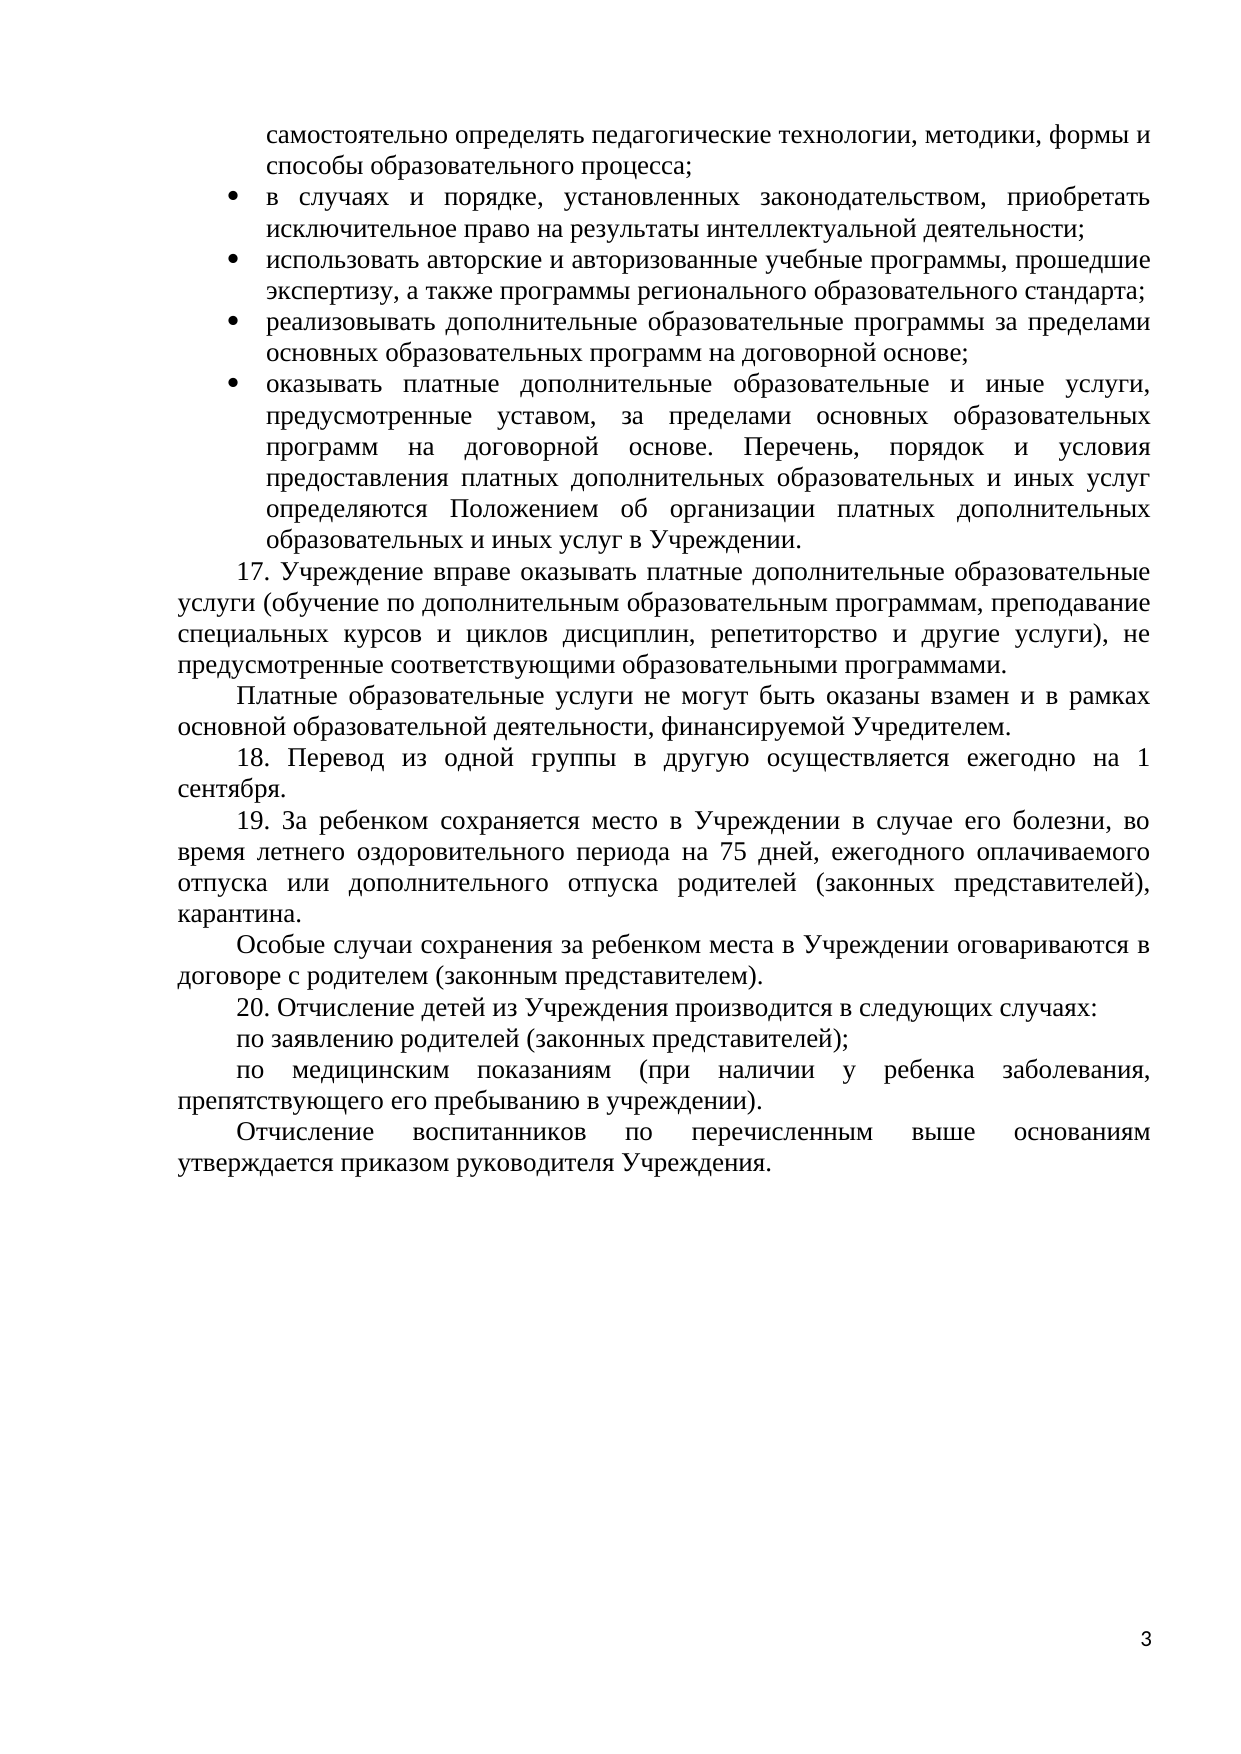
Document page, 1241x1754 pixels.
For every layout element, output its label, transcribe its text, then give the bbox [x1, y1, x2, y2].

text Отчисление воспитанников по перечисленным выше основаниям утверждается приказом руководителя Учреждения. [177, 1115, 1152, 1177]
text 17. Учреждение вправе оказывать платные дополнительные образовательные услуги (обучение по дополнительным образовательным программам, преподавание специальных курсов и циклов дисциплин, репетиторство и другие услуги), не предусмотренные соответствующими образовательными программами. [177, 554, 1152, 679]
list оказывать платные дополнительные образовательные и иные услуги, предусмотренные уставом, за пределами основных образовательных программ на договорной основе. Перечень, порядок и условия предоставления платных дополнительных образовательных и иных услуг определяются Положением об организации платных дополнительных образовательных и иных услуг в Учреждении. [228, 368, 1152, 554]
text 19. За ребенком сохраняется место в Учреждении в случае его болезни, во время летнего оздоровительного периода на 75 дней, ежегодного оплачиваемого отпуска или дополнительного отпуска родителей (законных представителей), карантина. [177, 804, 1152, 928]
text Платные образовательные услуги не могут быть оказаны взамен и в рамках основной образовательной деятельности, финансируемой Учредителем. [177, 679, 1152, 741]
text по заявлению родителей (законных представителей); [177, 1022, 1152, 1053]
text 18. Перевод из одной группы в другую осуществляется ежегодно на 1 сентября. [177, 741, 1152, 804]
list реализовывать дополнительные образовательные программы за пределами основных образовательных программ на договорной основе; [228, 305, 1152, 368]
text 20. Отчисление детей из Учреждения производится в следующих случаях: [177, 991, 1152, 1022]
text Особые случаи сохранения за ребенком места в Учреждении оговариваются в договоре с родителем (законным представителем). [177, 928, 1152, 991]
list использовать авторские и авторизованные учебные программы, прошедшие экспертизу, а также программы регионального образовательного стандарта; [228, 243, 1152, 305]
text по медицинским показаниям (при наличии у ребенка заболевания, препятствующего его пребыванию в учреждении). [177, 1053, 1152, 1115]
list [228, 118, 1152, 180]
list в случаях и порядке, установленных законодательством, приобретать исключительное право на результаты интеллектуальной деятельности; [228, 180, 1152, 243]
